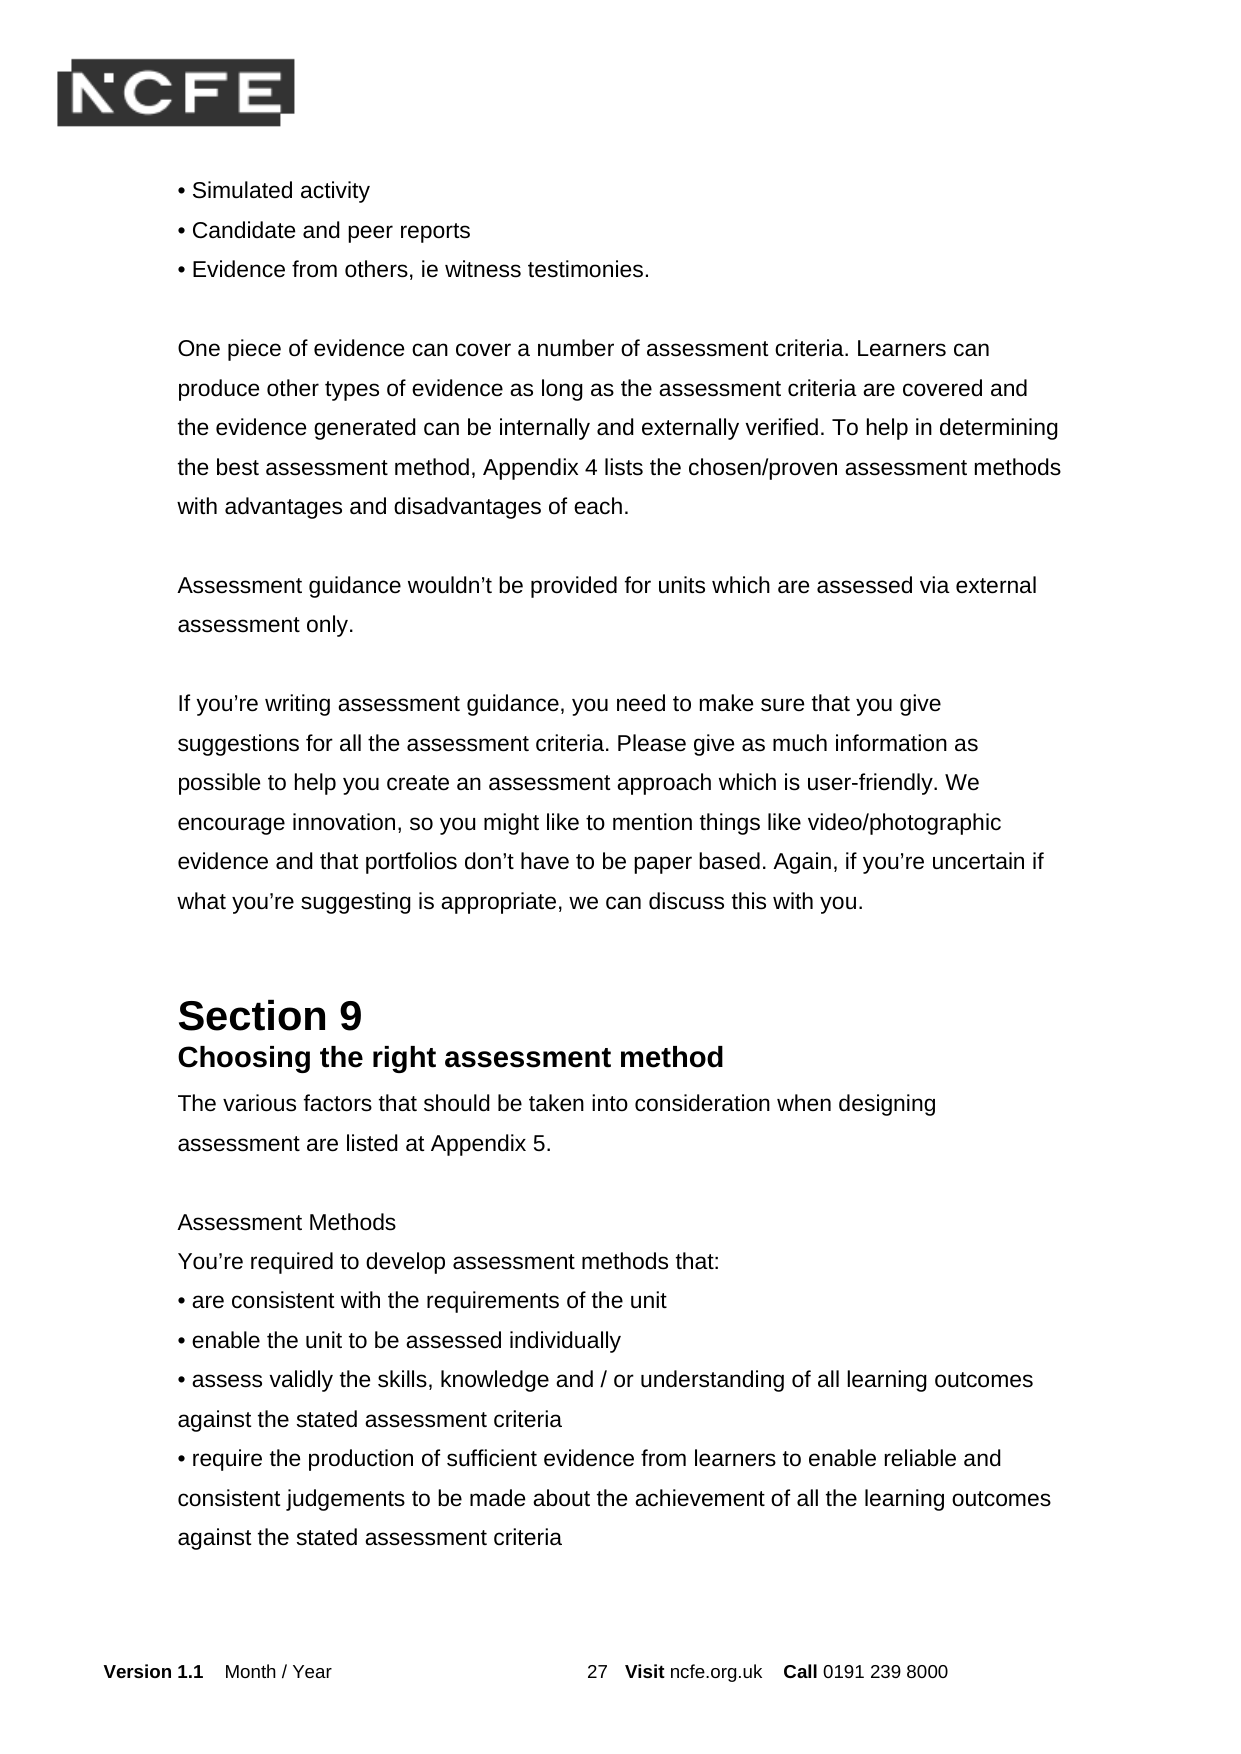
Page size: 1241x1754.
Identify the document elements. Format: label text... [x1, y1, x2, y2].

text Choosing the right assessment method [177, 1040, 1063, 1073]
text You’re required to develop assessment methods that: [177, 1248, 1063, 1274]
text Assessment Methods [177, 1208, 1063, 1235]
text • Simulated activity [177, 177, 1063, 203]
text • enable the unit to be assessed individually [177, 1327, 1063, 1353]
text • Evidence from others, ie witness testimonies. [177, 256, 1063, 282]
text One piece of evidence can cover a number of assessment criteria. Learners can produce other types of evidence as long as the assessment criteria are covered and the evidence generated can be internally and externally verified. To help in determining the best assessment method, Appendix 4 lists the chosen/proven assessment methods with advantages and disadvantages of each. [177, 335, 1063, 519]
text Assessment guidance wouldn’t be provided for units which are assessed via external assessment only. [177, 572, 1063, 638]
text • require the production of sufficient evidence from learners to enable reliable and consistent judgements to be made about the achievement of all the learning outcomes against the stated assessment criteria [177, 1445, 1063, 1551]
subtitle Section 9 [177, 992, 1063, 1040]
text • are consistent with the requirements of the unit [177, 1287, 1063, 1314]
text The various factors that should be taken into consideration when designing assessment are listed at Appendix 5. [177, 1090, 1063, 1156]
text • Candidate and peer reports [177, 217, 1063, 243]
text • assess validly the skills, knowledge and / or understanding of all learning outcomes against the stated assessment criteria [177, 1366, 1063, 1432]
text If you’re writing assessment guidance, you need to make sure that you give suggestions for all the assessment criteria. Please give as much information as possible to help you create an assessment approach which is user-friendly. We encourage innovation, so you might like to mention things like video/photographic evidence and that portfolios don’t have to be paper based. Again, if you’re uncertain if what you’re suggesting is appropriate, we can discuss this with you. [177, 690, 1063, 914]
